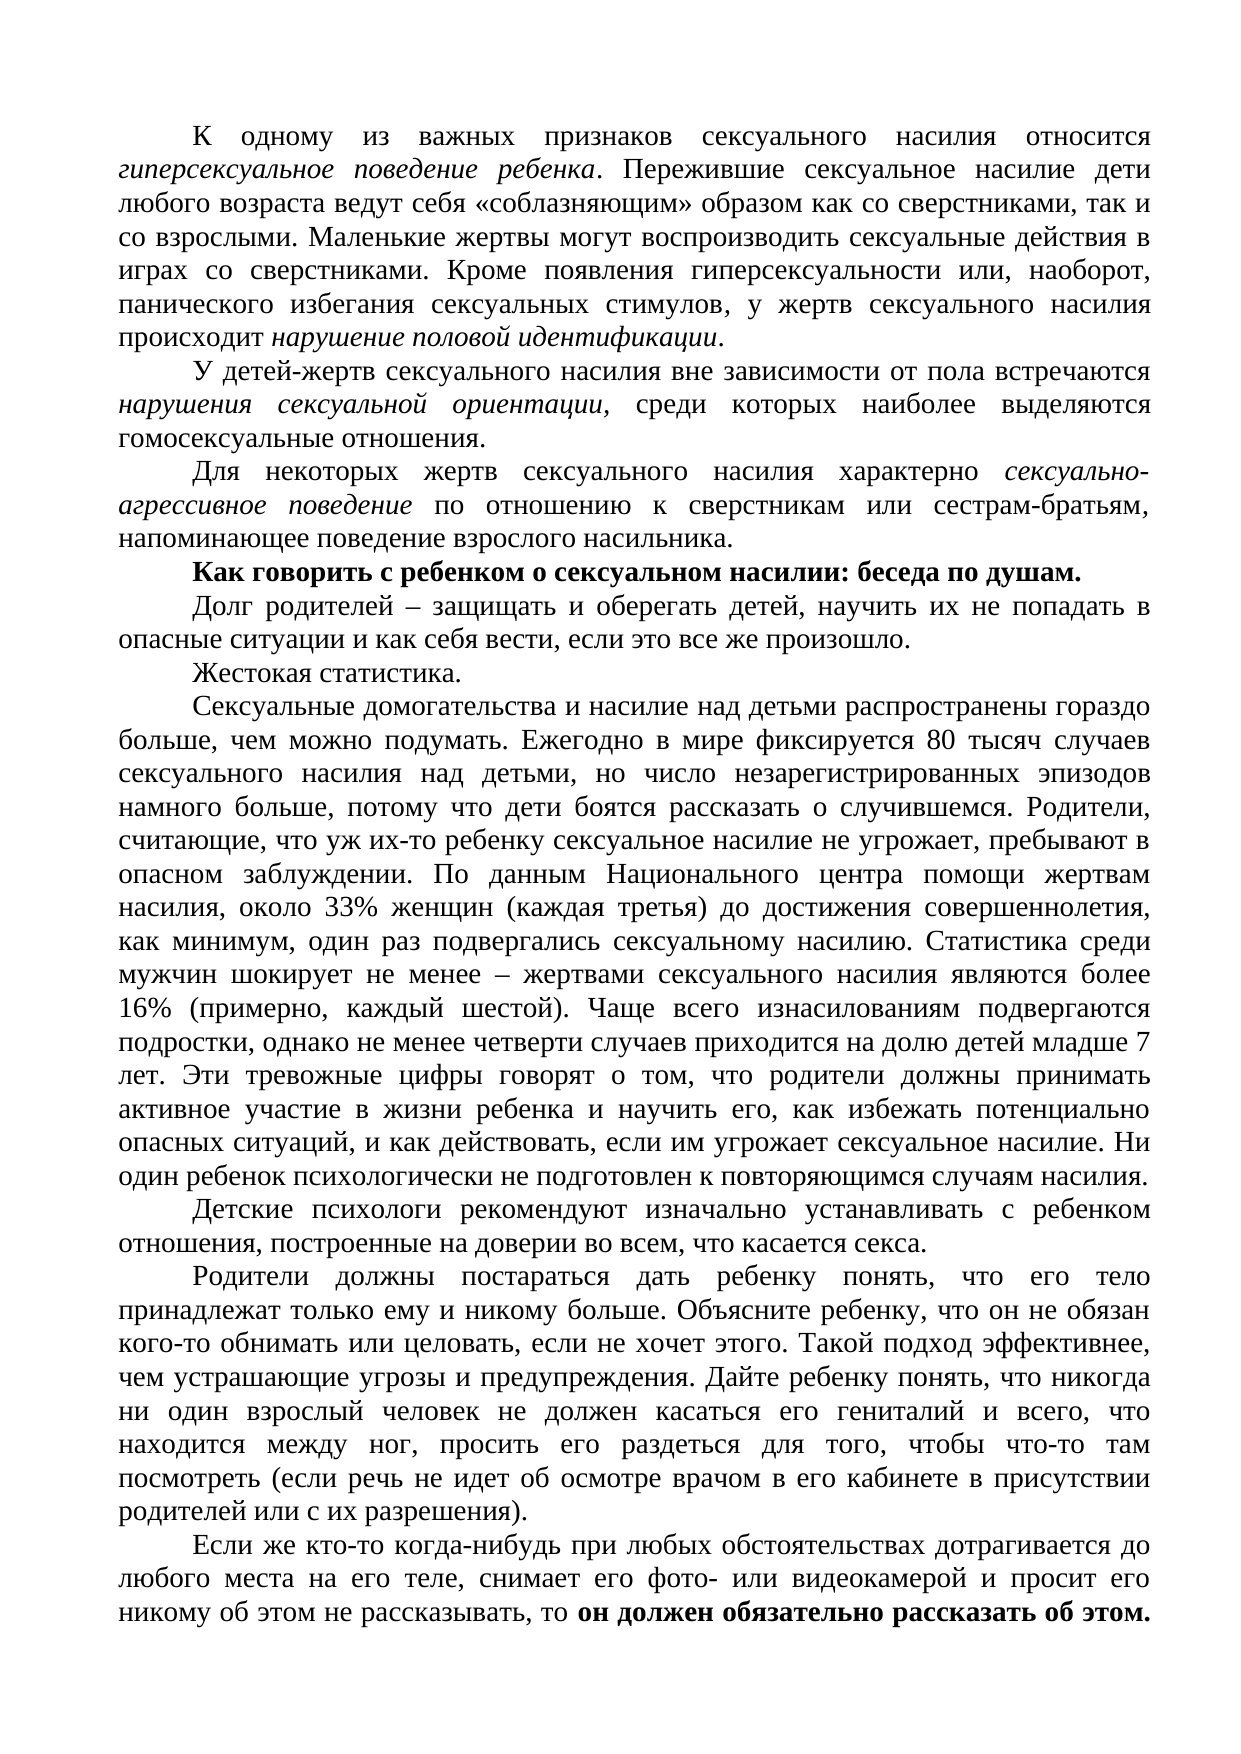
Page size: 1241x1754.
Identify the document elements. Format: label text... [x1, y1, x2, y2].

text Детские психологи рекомендуют изначально устанавливать с ребенком отношения, построенные на доверии во всем, что касается секса. [118, 1191, 1152, 1258]
text Жестокая статистика. [118, 655, 1152, 688]
text У детей-жертв сексуального насилия вне зависимости от пола встречаются нарушения сексуальной ориентации, среди которых наиболее выделяются гомосексуальные отношения. [118, 353, 1152, 453]
text Как говорить с ребенком о сексуальном насилии: беседа по душам. [118, 554, 1152, 588]
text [118, 1527, 1152, 1627]
text Для некоторых жертв сексуального насилия характерно сексуально-агрессивное поведение по отношению к сверстникам или сестрам-братьям, напоминающее поведение взрослого насильника. [118, 453, 1152, 554]
text Родители должны постараться дать ребенку понять, что его тело принадлежат только ему и никому больше. Объясните ребенку, что он не обязан кого-то обнимать или целовать, если не хочет этого. Такой подход эффективнее, чем устрашающие угрозы и предупреждения. Дайте ребенку понять, что никогда ни один взрослый человек не должен касаться его гениталий и всего, что находится между ног, просить его раздеться для того, чтобы что-то там посмотреть (если речь не идет об осмотре врачом в его кабинете в присутствии родителей или с их разрешения). [118, 1258, 1152, 1527]
text К одному из важных признаков сексуального насилия относится гиперсексуальное поведение ребенка. Пережившие сексуальное насилие дети любого возраста ведут себя «соблазняющим» образом как со сверстниками, так и со взрослыми. Маленькие жертвы могут воспроизводить сексуальные действия в играх со сверстниками. Кроме появления гиперсексуальности или, наоборот, панического избегания сексуальных стимулов, у жертв сексуального насилия происходит нарушение половой идентификации. [118, 118, 1152, 353]
text Долг родителей – защищать и оберегать детей, научить их не попадать в опасные ситуации и как себя вести, если это все же произошло. [118, 588, 1152, 655]
text Сексуальные домогательства и насилие над детьми распространены гораздо больше, чем можно подумать. Ежегодно в мире фиксируется 80 тысяч случаев сексуального насилия над детьми, но число незарегистрированных эпизодов намного больше, потому что дети боятся рассказать о случившемся. Родители, считающие, что уж их-то ребенку сексуальное насилие не угрожает, пребывают в опасном заблуждении. По данным Национального центра помощи жертвам насилия, около 33% женщин (каждая третья) до достижения совершеннолетия, как минимум, один раз подвергались сексуальному насилию. Статистика среди мужчин шокирует не менее – жертвами сексуального насилия являются более 16% (примерно, каждый шестой). Чаще всего изнасилованиям подвергаются подростки, однако не менее четверти случаев приходится на долю детей младше 7 лет. Эти тревожные цифры говорят о том, что родители должны принимать активное участие в жизни ребенка и научить его, как избежать потенциально опасных ситуаций, и как действовать, если им угрожает сексуальное насилие. Ни один ребенок психологически не подготовлен к повторяющимся случаям насилия. [118, 688, 1152, 1191]
